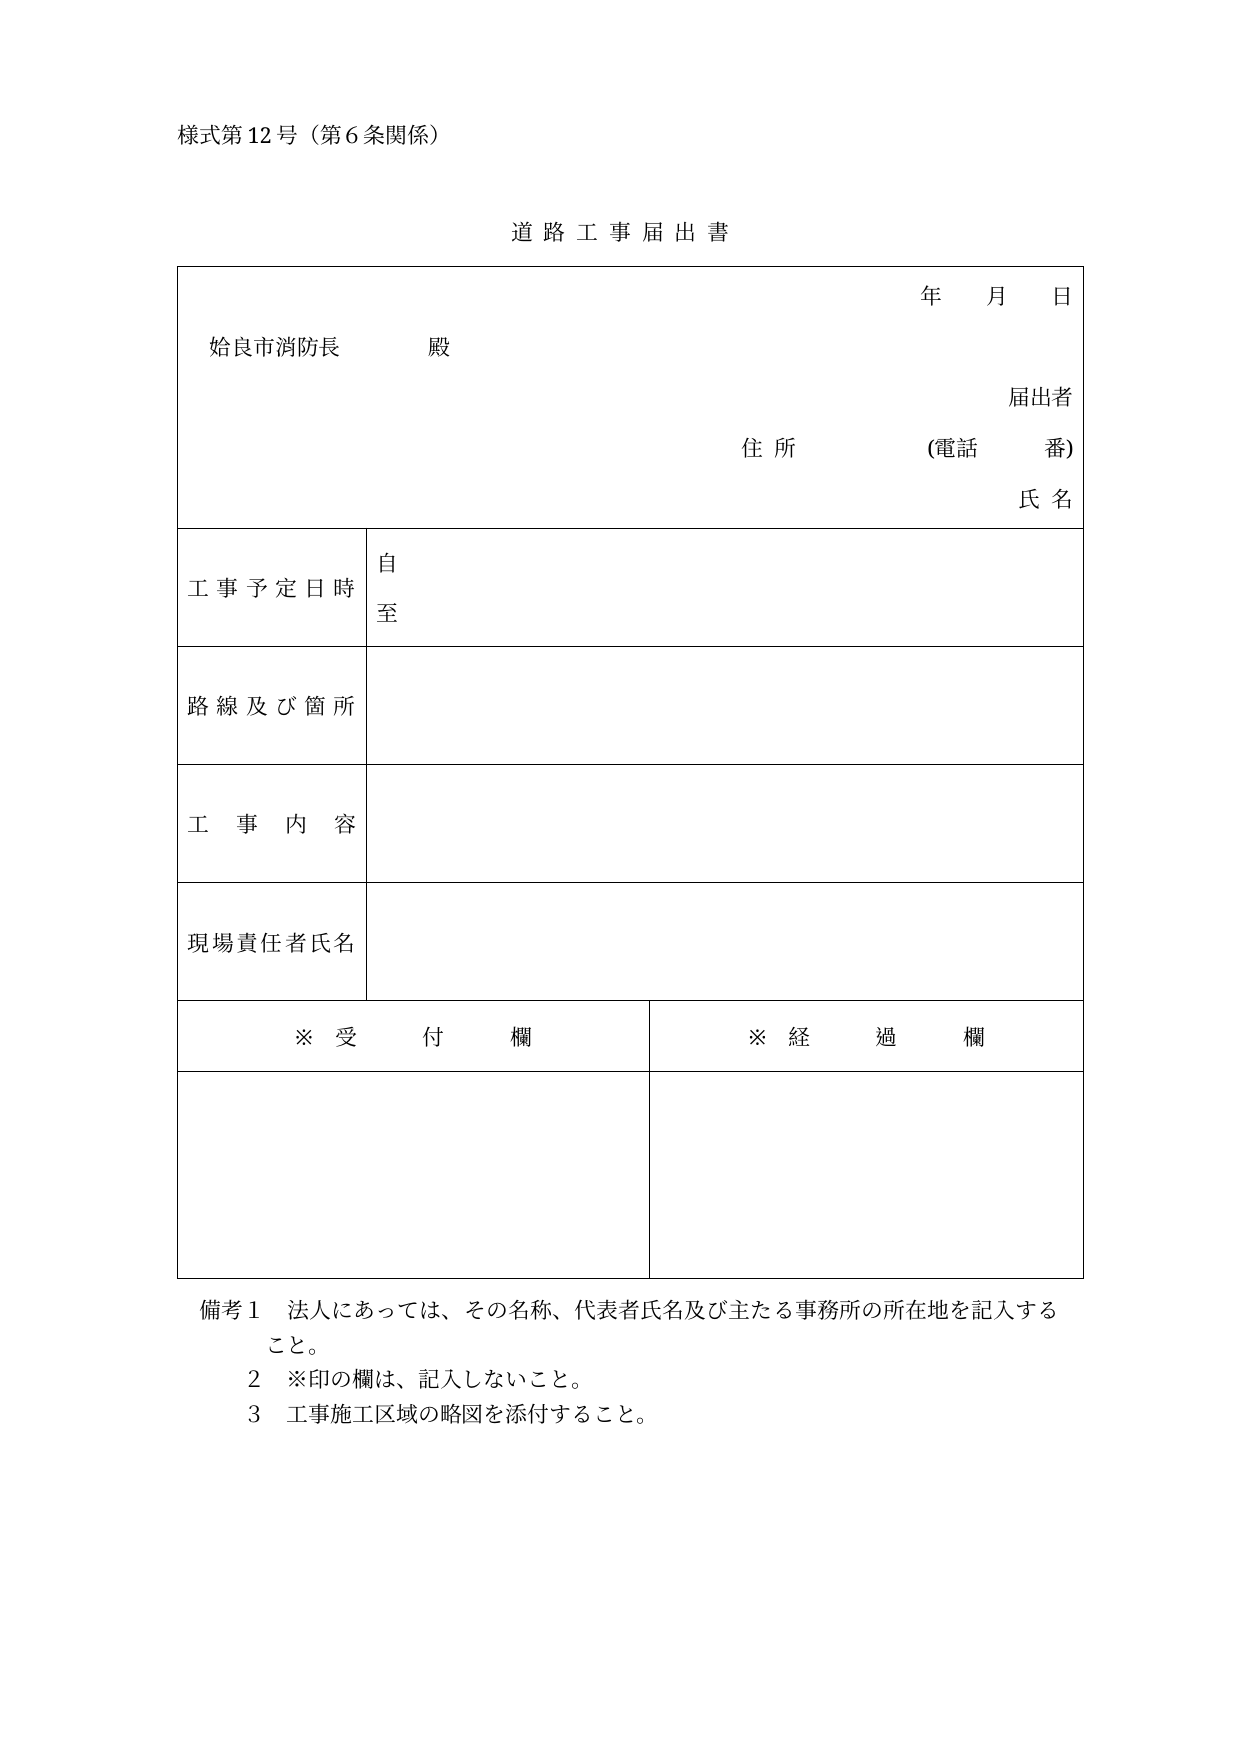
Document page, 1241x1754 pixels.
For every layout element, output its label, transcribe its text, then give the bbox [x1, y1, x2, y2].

table_cell [178, 1072, 649, 1278]
table_cell 工事内容 [178, 765, 366, 882]
text 備考１ 法人にあっては、その名称、代表者氏名及び主たる事務所の所在地を記入すること。 [199, 1291, 1063, 1361]
table_cell 現場責任者氏名 [178, 883, 366, 1000]
table_cell 自 至 [367, 529, 1083, 646]
table_cell [367, 765, 1083, 882]
text 道路工事届出書 [177, 214, 1063, 249]
table_cell 路線及び箇所 [178, 647, 366, 764]
table_cell [650, 1072, 1083, 1278]
table_cell ※ 経過欄 [650, 1001, 1083, 1071]
table_cell [367, 647, 1083, 764]
table_cell 工事予定日時 [178, 529, 366, 646]
text ３ 工事施工区域の略図を添付すること。 [243, 1396, 1063, 1431]
table_cell ※ 受付欄 [178, 1001, 649, 1071]
table_header 年 月 日 姶良市消防長 殿 届出者 住所 (電話 番) 氏名 [178, 267, 1083, 528]
table_cell [367, 883, 1083, 1000]
text ２ ※印の欄は、記入しないこと。 [243, 1361, 1063, 1396]
